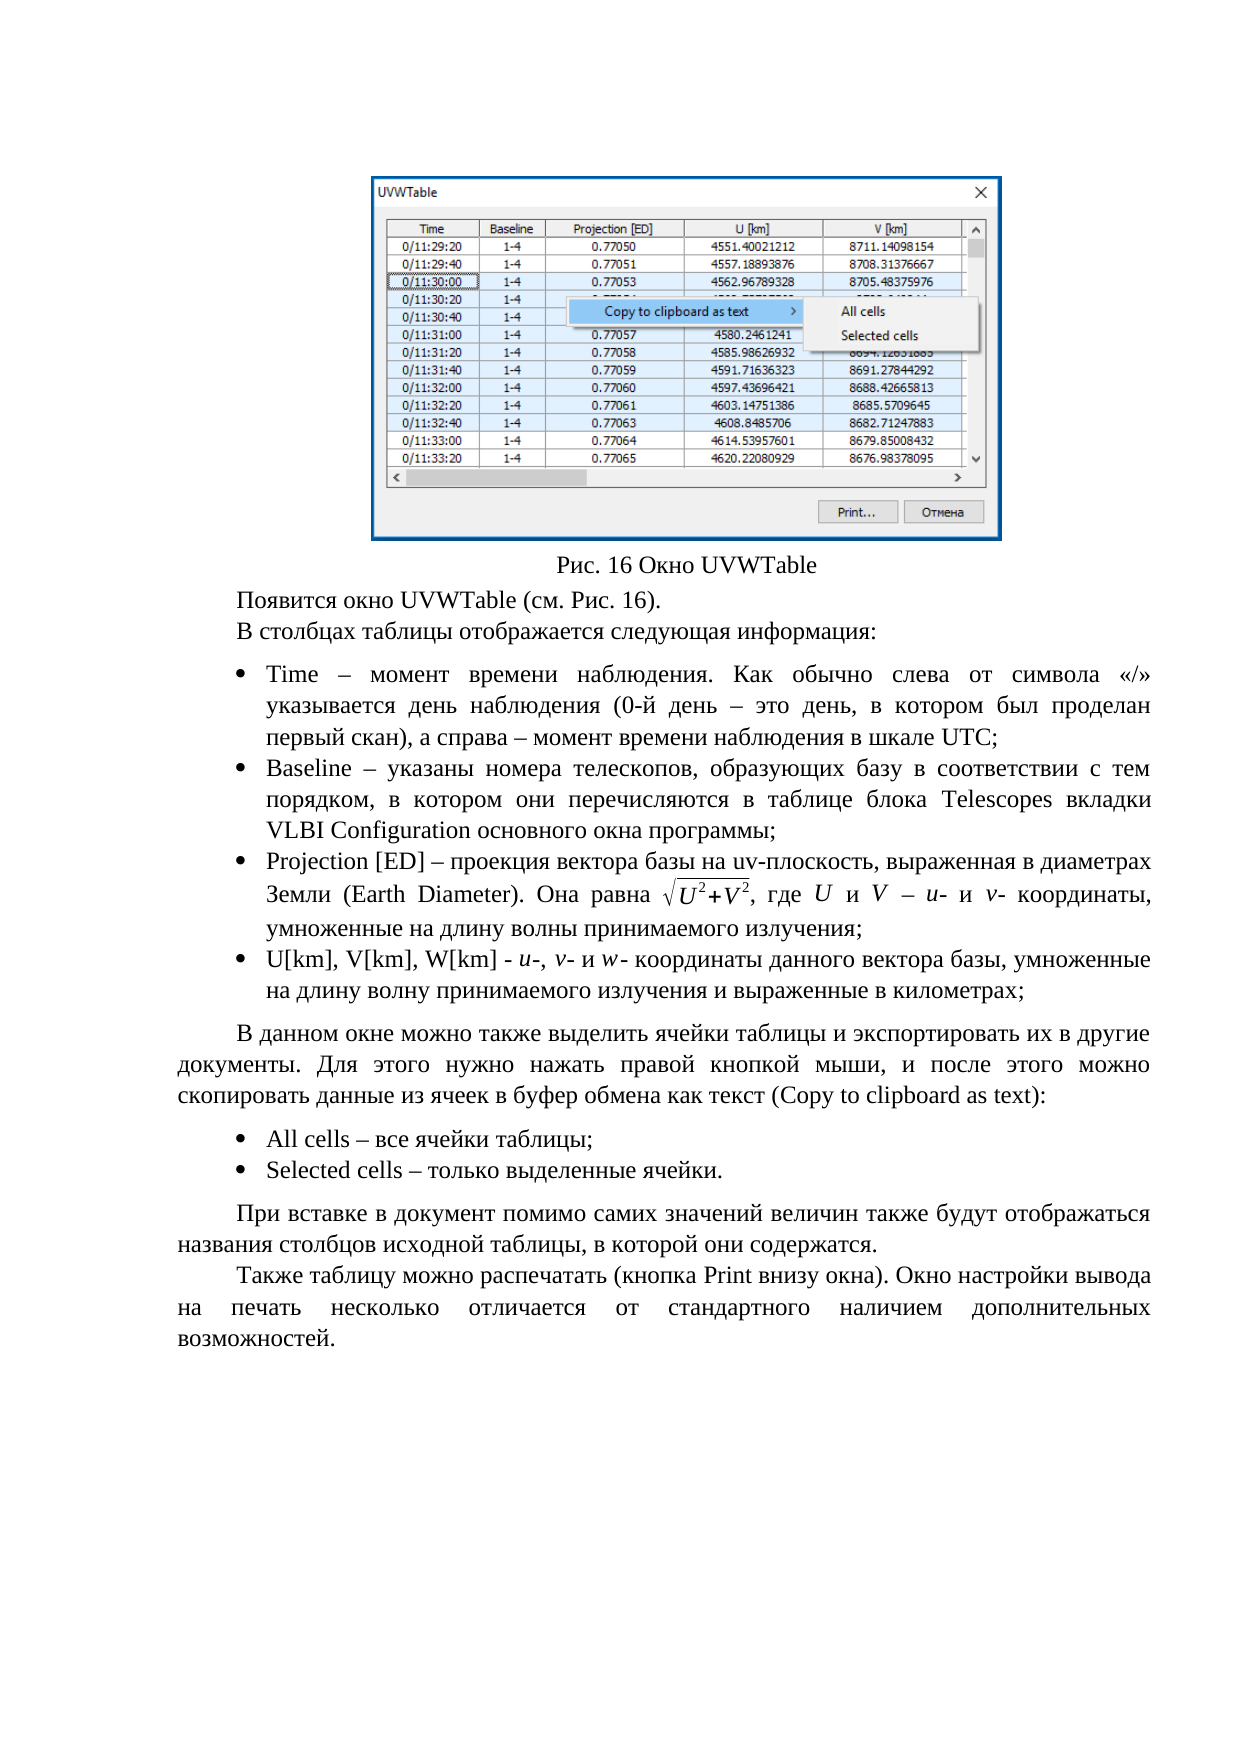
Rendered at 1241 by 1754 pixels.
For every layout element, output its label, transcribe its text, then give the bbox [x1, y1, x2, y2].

list U[km], V[km], W[km] - -, - и - координаты данного вектора базы, умноженные на длину волну принимаемого излучения и выраженные в километрах; [236, 944, 1152, 1003]
list Baseline – указаны номера телескопов, образующих базу в соответствии с тем порядком, в котором они перечисляются в таблице блока Telescopes вкладки VLBI Configuration основного окна программы; [236, 753, 1152, 843]
list Projection [ED] – проекция вектора базы на uv-плоскость, выраженная в диаметрах Земли (Earth Diameter). Она равна , где и – - и - координаты, умноженные на длину волны принимаемого излучения; [236, 846, 1152, 941]
text При вставке в документ помимо самих значений величин также будут отображаться названия столбцов исходной таблицы, в которой они содержатся. [177, 1198, 1152, 1258]
picture [371, 176, 1002, 541]
text В столбцах таблицы отображается следующая информация: [177, 616, 1152, 645]
list All cells – все ячейки таблицы; [236, 1124, 1152, 1153]
text Также таблицу можно распечатать (кнопка Print внизу окна). Окно настройки вывода на печать несколько отличается от стандартного наличием дополнительных возможностей. [177, 1261, 1152, 1351]
text В данном окне можно также выделить ячейки таблицы и экспортировать их в другие документы. Для этого нужно нажать правой кнопкой мыши, и после этого можно скопировать данные из ячеек в буфер обмена как текст (Copy to clipboard as text): [177, 1018, 1152, 1109]
list Time – момент времени наблюдения. Как обычно слева от символа «/» указывается день наблюдения (0-й день – это день, в котором был проделан первый скан), а справа – момент времени наблюдения в шкале UTC; [236, 659, 1152, 750]
list Selected cells – только выделенные ячейки. [236, 1155, 1152, 1184]
